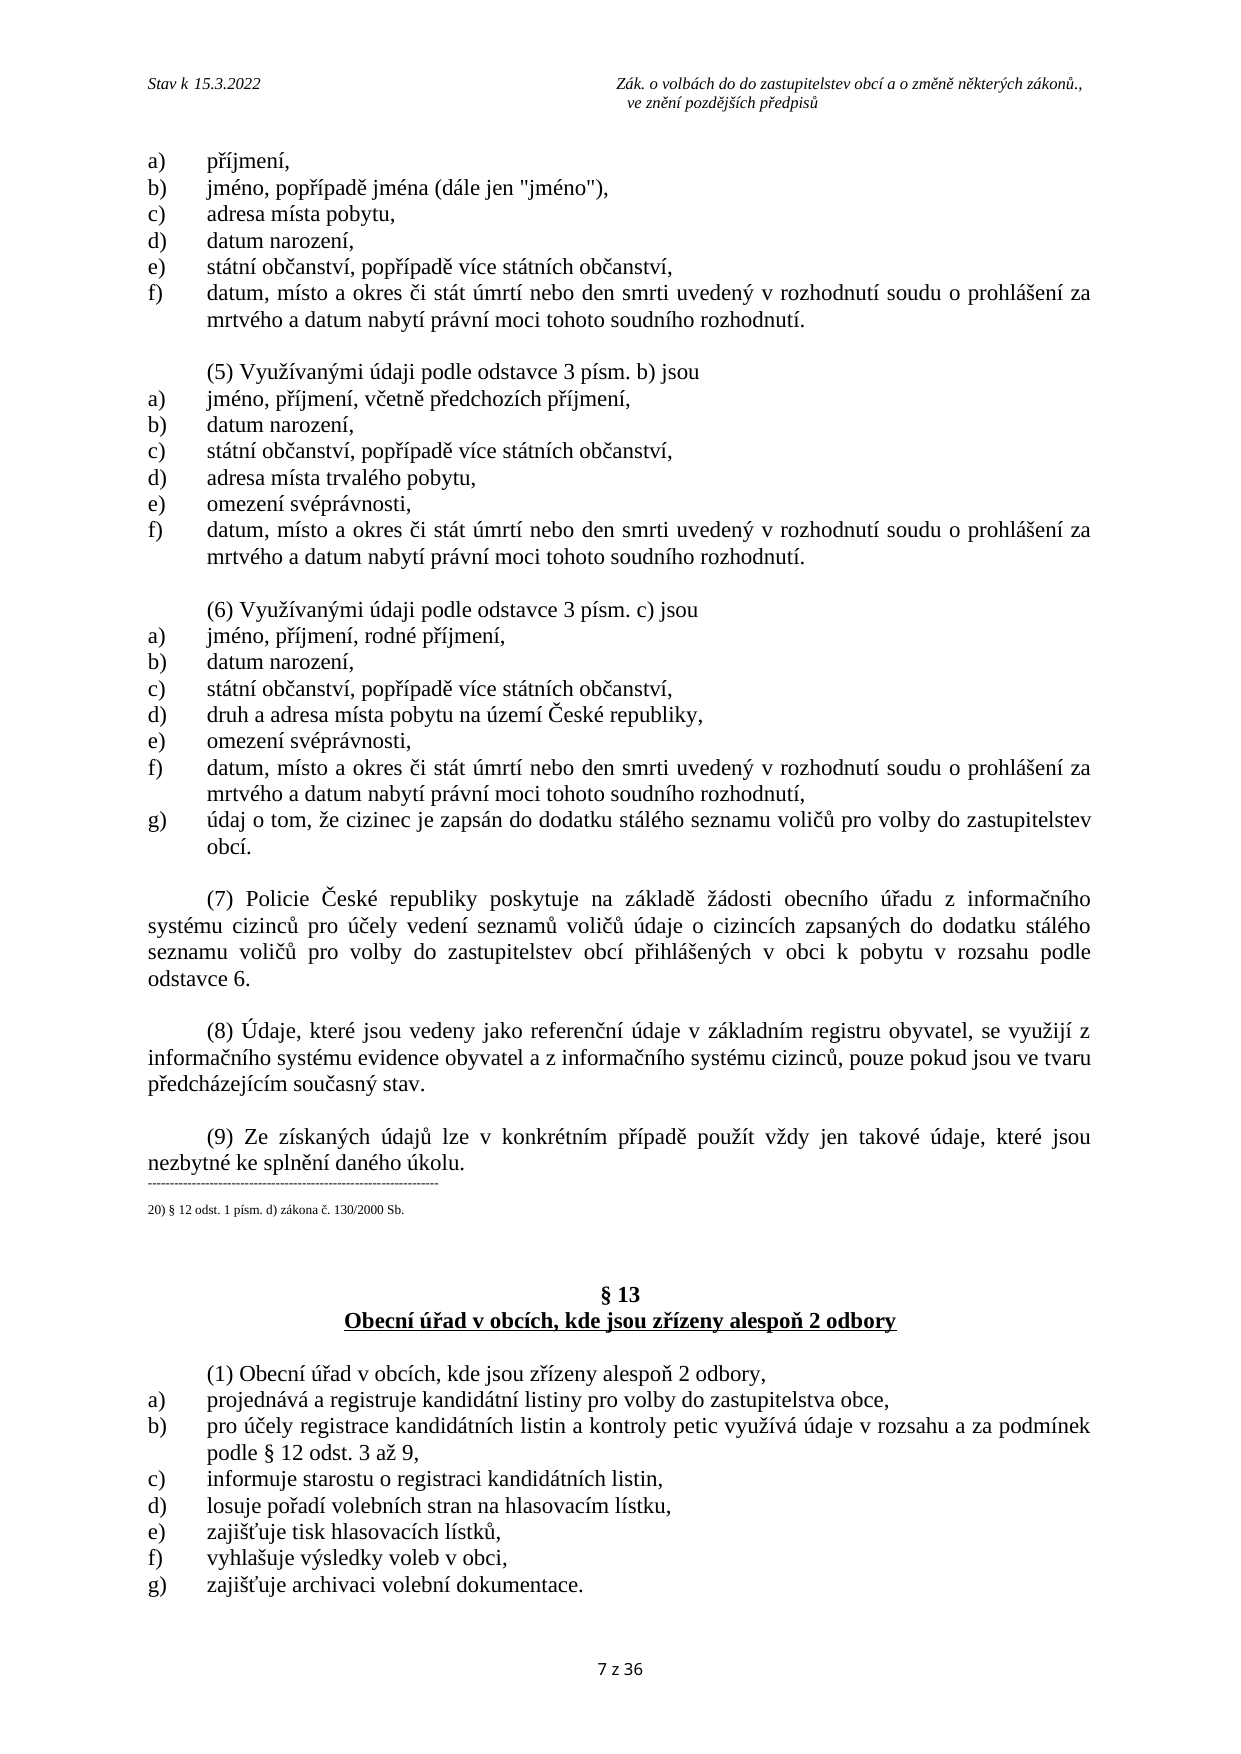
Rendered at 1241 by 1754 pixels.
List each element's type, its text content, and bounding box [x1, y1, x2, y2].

list datum, místo a okres či stát úmrtí nebo den smrti uvedený v rozhodnutí soudu o prohlášení za mrtvého a datum nabytí právní moci tohoto soudního rozhodnutí, [148, 754, 1093, 806]
list projednává a registruje kandidátní listiny pro volby do zastupitelstva obce, [148, 1386, 1093, 1413]
text (5) Využívanými údaji podle odstavce 3 písm. b) jsou [148, 358, 1093, 385]
list omezení svéprávnosti, [148, 490, 1093, 517]
list státní občanství, popřípadě více státních občanství, [148, 675, 1093, 701]
text (8) Údaje, které jsou vedeny jako referenční údaje v základním registru obyvatel, se využijí z informačního systému evidence obyvatel a z informačního systému cizinců, pouze pokud jsou ve tvaru předcházejícím současný stav. [148, 1017, 1093, 1096]
list jméno, příjmení, včetně předchozích příjmení, [148, 385, 1093, 411]
list příjmení, [148, 148, 1093, 174]
list datum narození, [148, 411, 1093, 437]
list údaj o tom, že cizinec je zapsán do dodatku stálého seznamu voličů pro volby do zastupitelstev obcí. [148, 806, 1093, 859]
list datum narození, [148, 227, 1093, 253]
text (1) Obecní úřad v obcích, kde jsou zřízeny alespoň 2 odbory, [148, 1360, 1093, 1386]
list datum narození, [148, 648, 1093, 675]
list omezení svéprávnosti, [148, 727, 1093, 754]
list zajišťuje tisk hlasovacích lístků, [148, 1518, 1093, 1544]
list státní občanství, popřípadě více státních občanství, [148, 253, 1093, 279]
list informuje starostu o registraci kandidátních listin, [148, 1465, 1093, 1492]
list adresa místa pobytu, [148, 200, 1093, 227]
list vyhlašuje výsledky voleb v obci, [148, 1544, 1093, 1571]
list adresa místa trvalého pobytu, [148, 464, 1093, 490]
list pro účely registrace kandidátních listin a kontroly petic využívá údaje v rozsahu a za podmínek podle § 12 odst. 3 až 9, [148, 1413, 1093, 1465]
list jméno, příjmení, rodné příjmení, [148, 622, 1093, 648]
text Obecní úřad v obcích, kde jsou zřízeny alespoň 2 odbory [148, 1307, 1093, 1333]
text § 13 [148, 1281, 1093, 1307]
text (7) Policie České republiky poskytuje na základě žádosti obecního úřadu z informačního systému cizinců pro účely vedení seznamů voličů údaje o cizincích zapsaných do dodatku stálého seznamu voličů pro volby do zastupitelstev obcí přihlášených v obci k pobytu v rozsahu podle odstavce 6. [148, 886, 1093, 991]
text (9) Ze získaných údajů lze v konkrétním případě použít vždy jen takové údaje, které jsou nezbytné ke splnění daného úkolu. [148, 1123, 1093, 1175]
list druh a adresa místa pobytu na území České republiky, [148, 701, 1093, 727]
text 20) § 12 odst. 1 písm. d) zákona č. 130/2000 Sb. [148, 1202, 1093, 1228]
list datum, místo a okres či stát úmrtí nebo den smrti uvedený v rozhodnutí soudu o prohlášení za mrtvého a datum nabytí právní moci tohoto soudního rozhodnutí. [148, 517, 1093, 569]
list zajišťuje archivaci volební dokumentace. [148, 1571, 1093, 1597]
list datum, místo a okres či stát úmrtí nebo den smrti uvedený v rozhodnutí soudu o prohlášení za mrtvého a datum nabytí právní moci tohoto soudního rozhodnutí. [148, 279, 1093, 332]
list jméno, popřípadě jména (dále jen "jméno"), [148, 174, 1093, 200]
text ------------------------------------------------------------------ [148, 1175, 1093, 1202]
list losuje pořadí volebních stran na hlasovacím lístku, [148, 1492, 1093, 1518]
text (6) Využívanými údaji podle odstavce 3 písm. c) jsou [148, 596, 1093, 622]
list státní občanství, popřípadě více státních občanství, [148, 437, 1093, 464]
